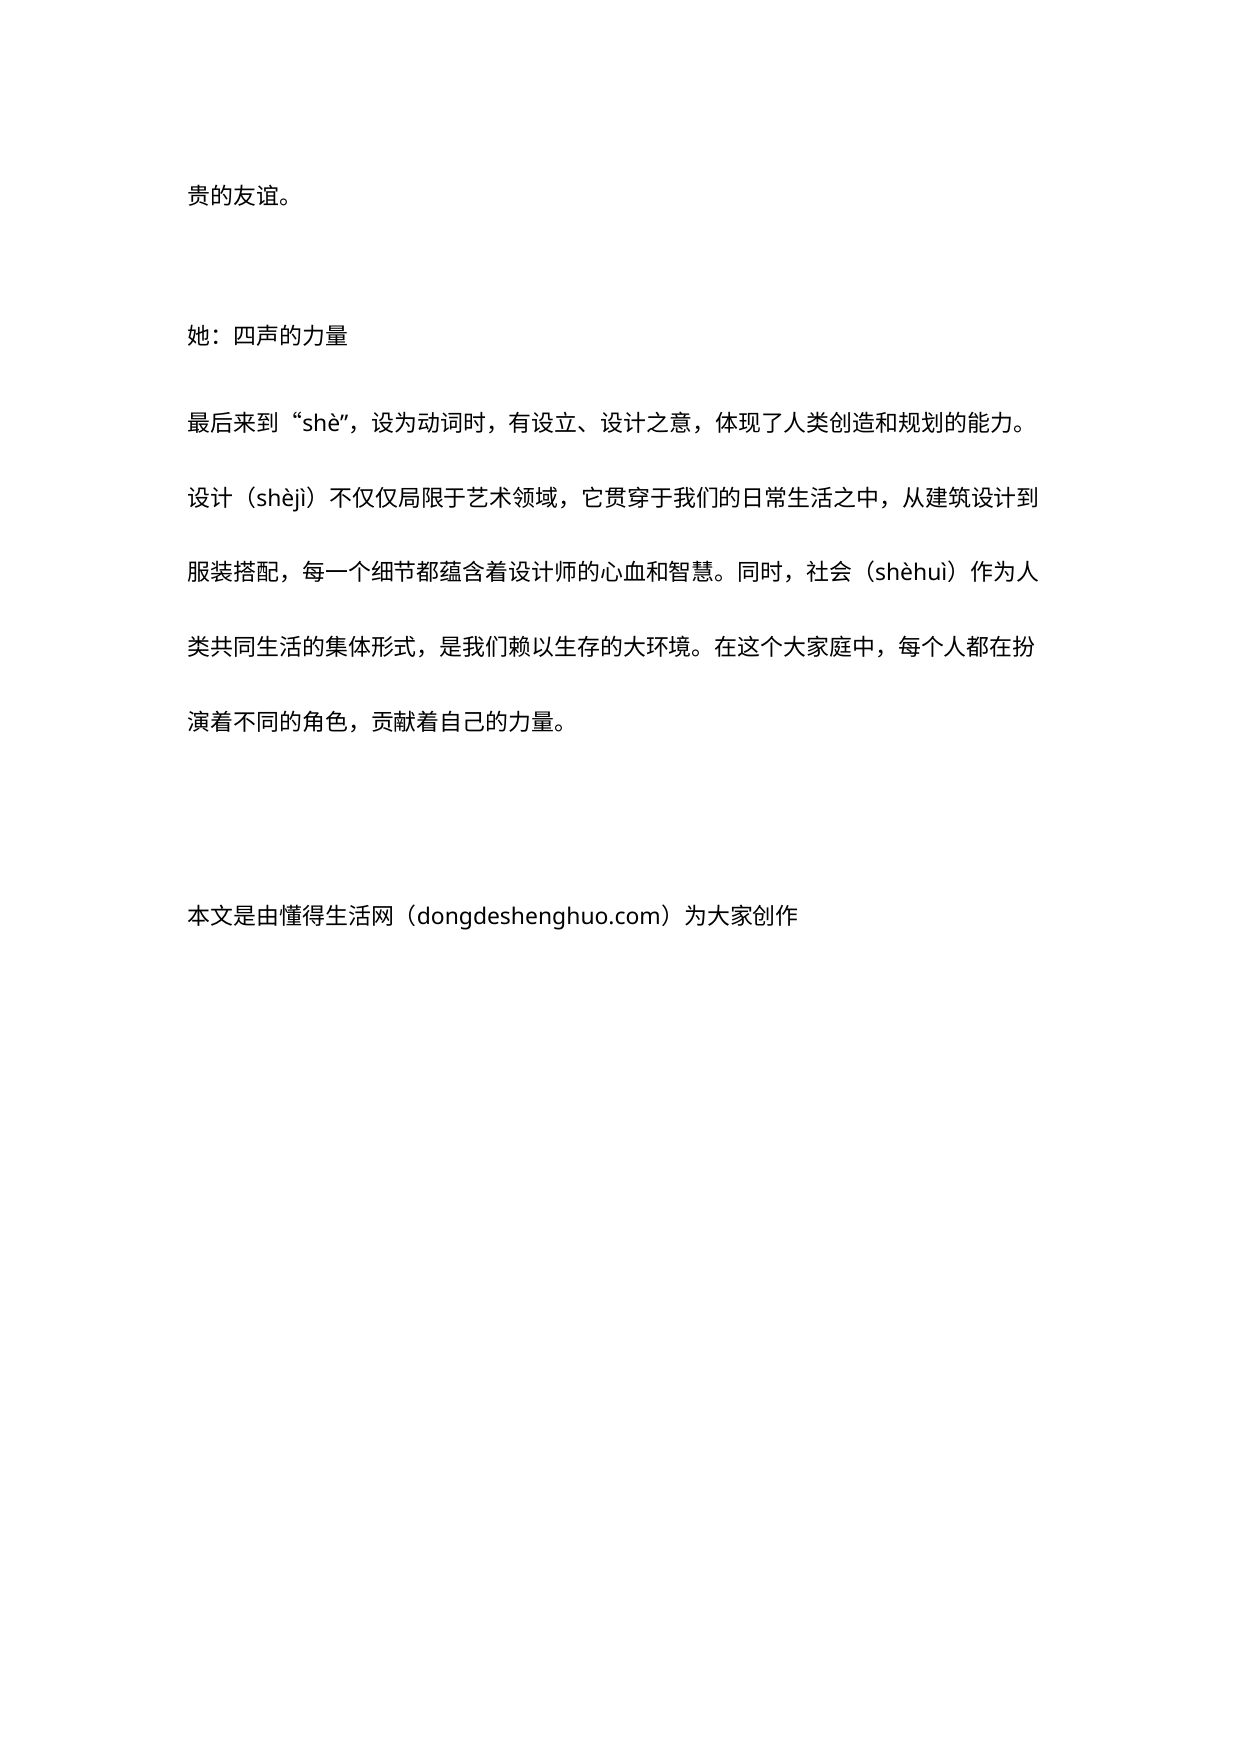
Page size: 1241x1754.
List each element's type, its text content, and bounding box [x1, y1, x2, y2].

text 本文是由懂得生活网（dongdeshenghuo.com）为大家创作 [187, 882, 1053, 947]
text 她：四声的力量 [187, 302, 1053, 367]
text 最后来到“shè”，设为动词时，有设立、设计之意，体现了人类创造和规划的能力。设计（shèjì）不仅仅局限于艺术领域，它贯穿于我们的日常生活之中，从建筑设计到服装搭配，每一个细节都蕴含着设计师的心血和智慧。同时，社会（shèhuì）作为人类共同生活的集体形式，是我们赖以生存的大环境。在这个大家庭中，每个人都在扮演着不同的角色，贡献着自己的力量。 [187, 389, 1053, 753]
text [187, 162, 1053, 227]
